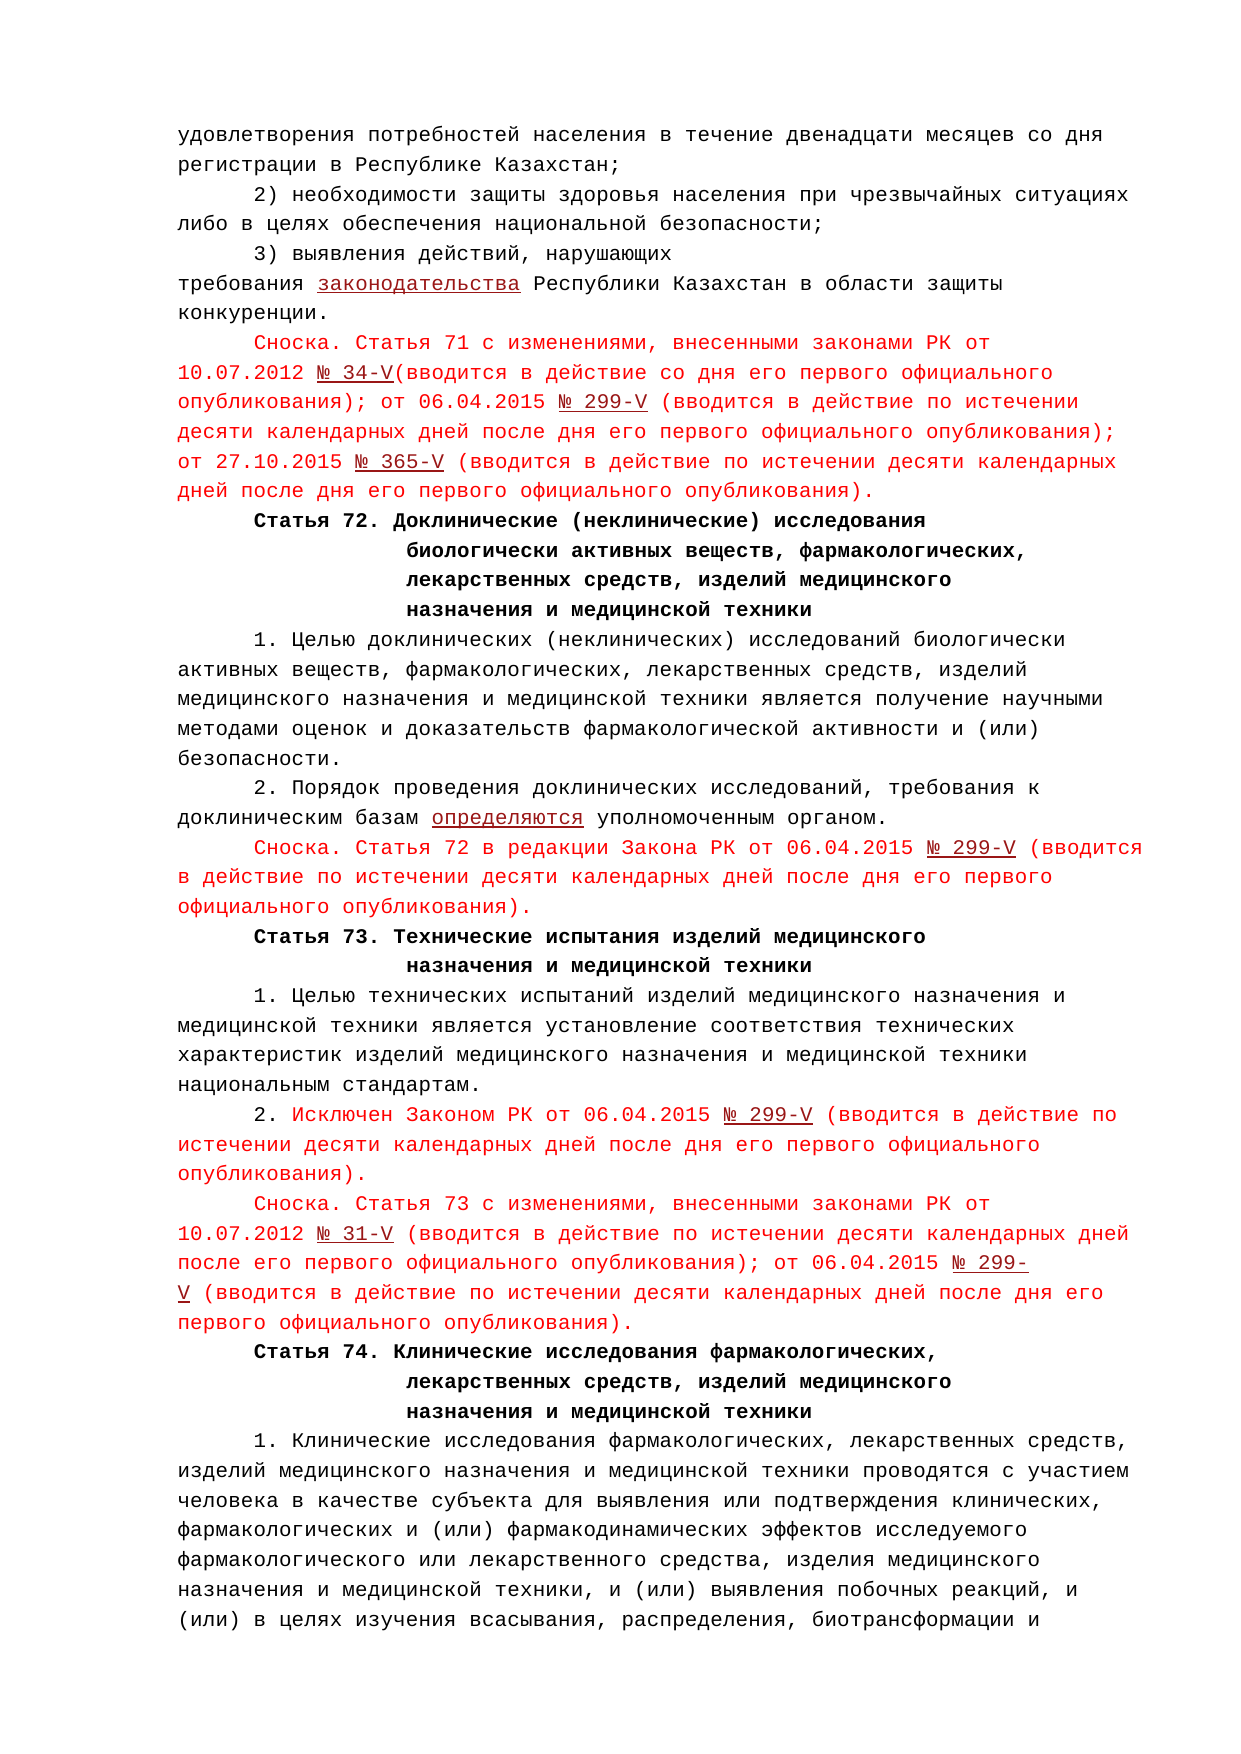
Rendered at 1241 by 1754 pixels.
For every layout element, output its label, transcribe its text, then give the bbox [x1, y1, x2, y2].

text Статья 74. Клинические исследования фармакологических, лекарственных средств, изделий медицинского назначения и медицинской техники [177, 1335, 1152, 1424]
text Статья 73. Технические испытания изделий медицинского назначения и медицинской техники [177, 920, 1152, 979]
text 1. Целью технических испытаний изделий медицинского назначения и медицинской техники является установление соответствия технических характеристик изделий медицинского назначения и медицинской техники национальным стандартам. 2. Исключен Законом РК от 06.04.2015 № 299-V (вводится в действие по истечении десяти календарных дней после дня его первого официального опубликования). Сноска. Статья 73 с изменениями, внесенными законами РК от 10.07.2012 № 31-V (вводится в действие по истечении десяти календарных дней после его первого официального опубликования); от 06.04.2015 № 299-V (вводится в действие по истечении десяти календарных дней после дня его первого официального опубликования). [177, 979, 1152, 1335]
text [177, 118, 1152, 504]
text 1. Целью доклинических (неклинических) исследований биологически активных веществ, фармакологических, лекарственных средств, изделий медицинского назначения и медицинской техники является получение научными методами оценок и доказательств фармакологической активности и (или) безопасности. 2. Порядок проведения доклинических исследований, требования к доклиническим базам определяются уполномоченным органом. Сноска. Статья 72 в редакции Закона РК от 06.04.2015 № 299-V (вводится в действие по истечении десяти календарных дней после дня его первого официального опубликования). [177, 623, 1152, 920]
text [177, 1424, 1152, 1632]
text Статья 72. Доклинические (неклинические) исследования биологически активных веществ, фармакологических, лекарственных средств, изделий медицинского назначения и медицинской техники [177, 504, 1152, 623]
